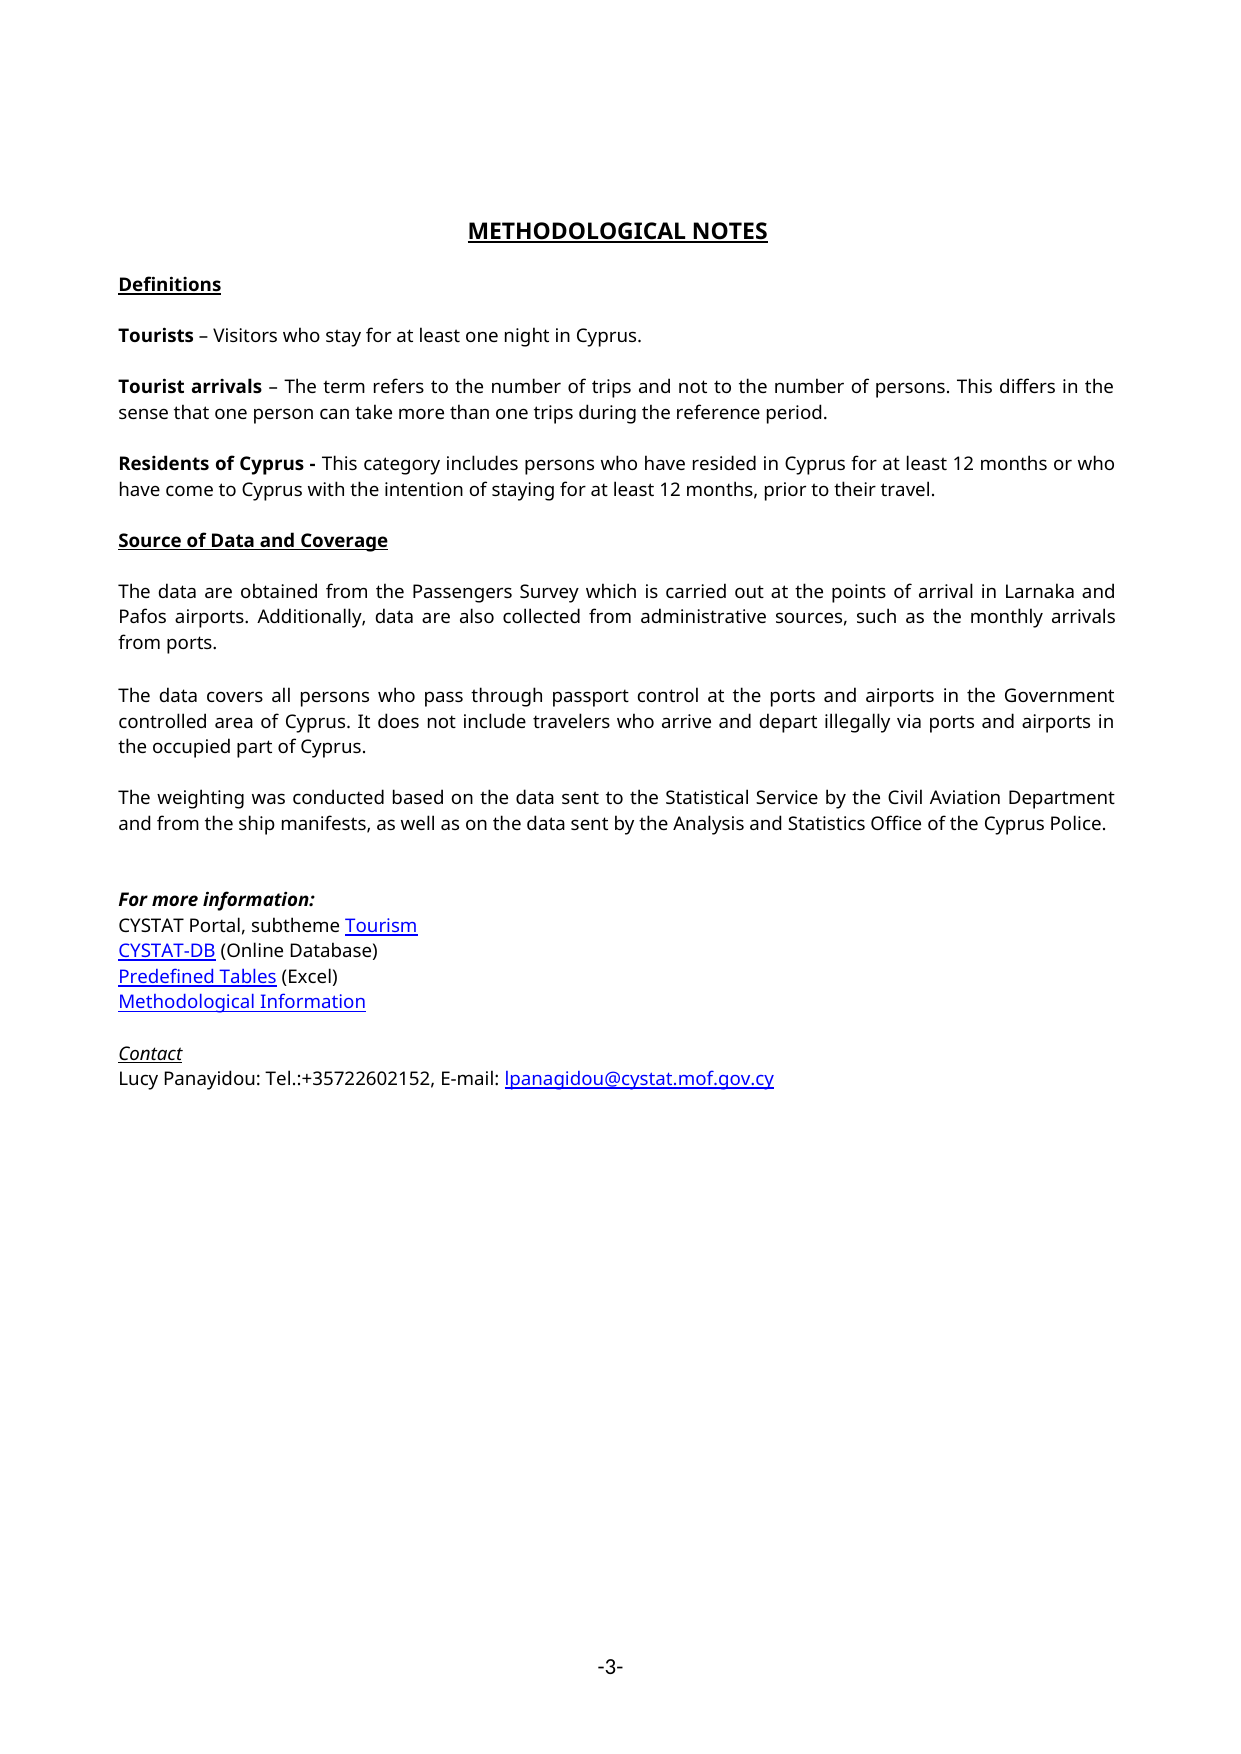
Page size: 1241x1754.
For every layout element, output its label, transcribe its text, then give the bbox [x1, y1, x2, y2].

text Definitions [118, 272, 1117, 297]
text Residents of Cyprus - This category includes persons who have resided in Cyprus for at least 12 months or who have come to Cyprus with the intention of staying for at least 12 months, prior to their travel. [118, 450, 1117, 501]
text Tourist arrivals – The term refers to the number of trips and not to the number of persons. This differs in the sense that one person can take more than one trips during the reference period. [118, 374, 1117, 425]
text The weighting was conducted based on the data sent to the Statistical Service by the Civil Aviation Department and from the ship manifests, as well as on the data sent by the Analysis and Statistics Office of the Cyprus Police. [118, 785, 1117, 836]
text For more information: [118, 887, 1117, 912]
text CYSTAT Portal, subtheme Tourism [118, 912, 1117, 938]
text Methodological Information [118, 989, 1117, 1014]
text The data covers all persons who pass through passport control at the ports and airports in the Government controlled area of Cyprus. It does not include travelers who arrive and depart illegally via ports and airports in the occupied part of Cyprus. [118, 683, 1117, 759]
text Source of Data and Coverage [118, 527, 1117, 552]
text Predefined Tables (Excel) [118, 963, 1117, 989]
text Lucy Panayidou: Tel.:+35722602152, E-mail: lpanagidou@cystat.mof.gov.cy [118, 1065, 1117, 1091]
text METHODOLOGICAL NOTES [118, 215, 1117, 246]
text Tourists – Visitors who stay for at least one night in Cyprus. [118, 323, 1117, 348]
text The data are obtained from the Passengers Survey which is carried out at the points of arrival in Larnaka and Pafos airports. Additionally, data are also collected from administrative sources, such as the monthly arrivals from ports. [118, 578, 1117, 654]
text Contact [118, 1040, 1117, 1065]
text CYSTAT-DB (Online Database) [118, 938, 1117, 963]
